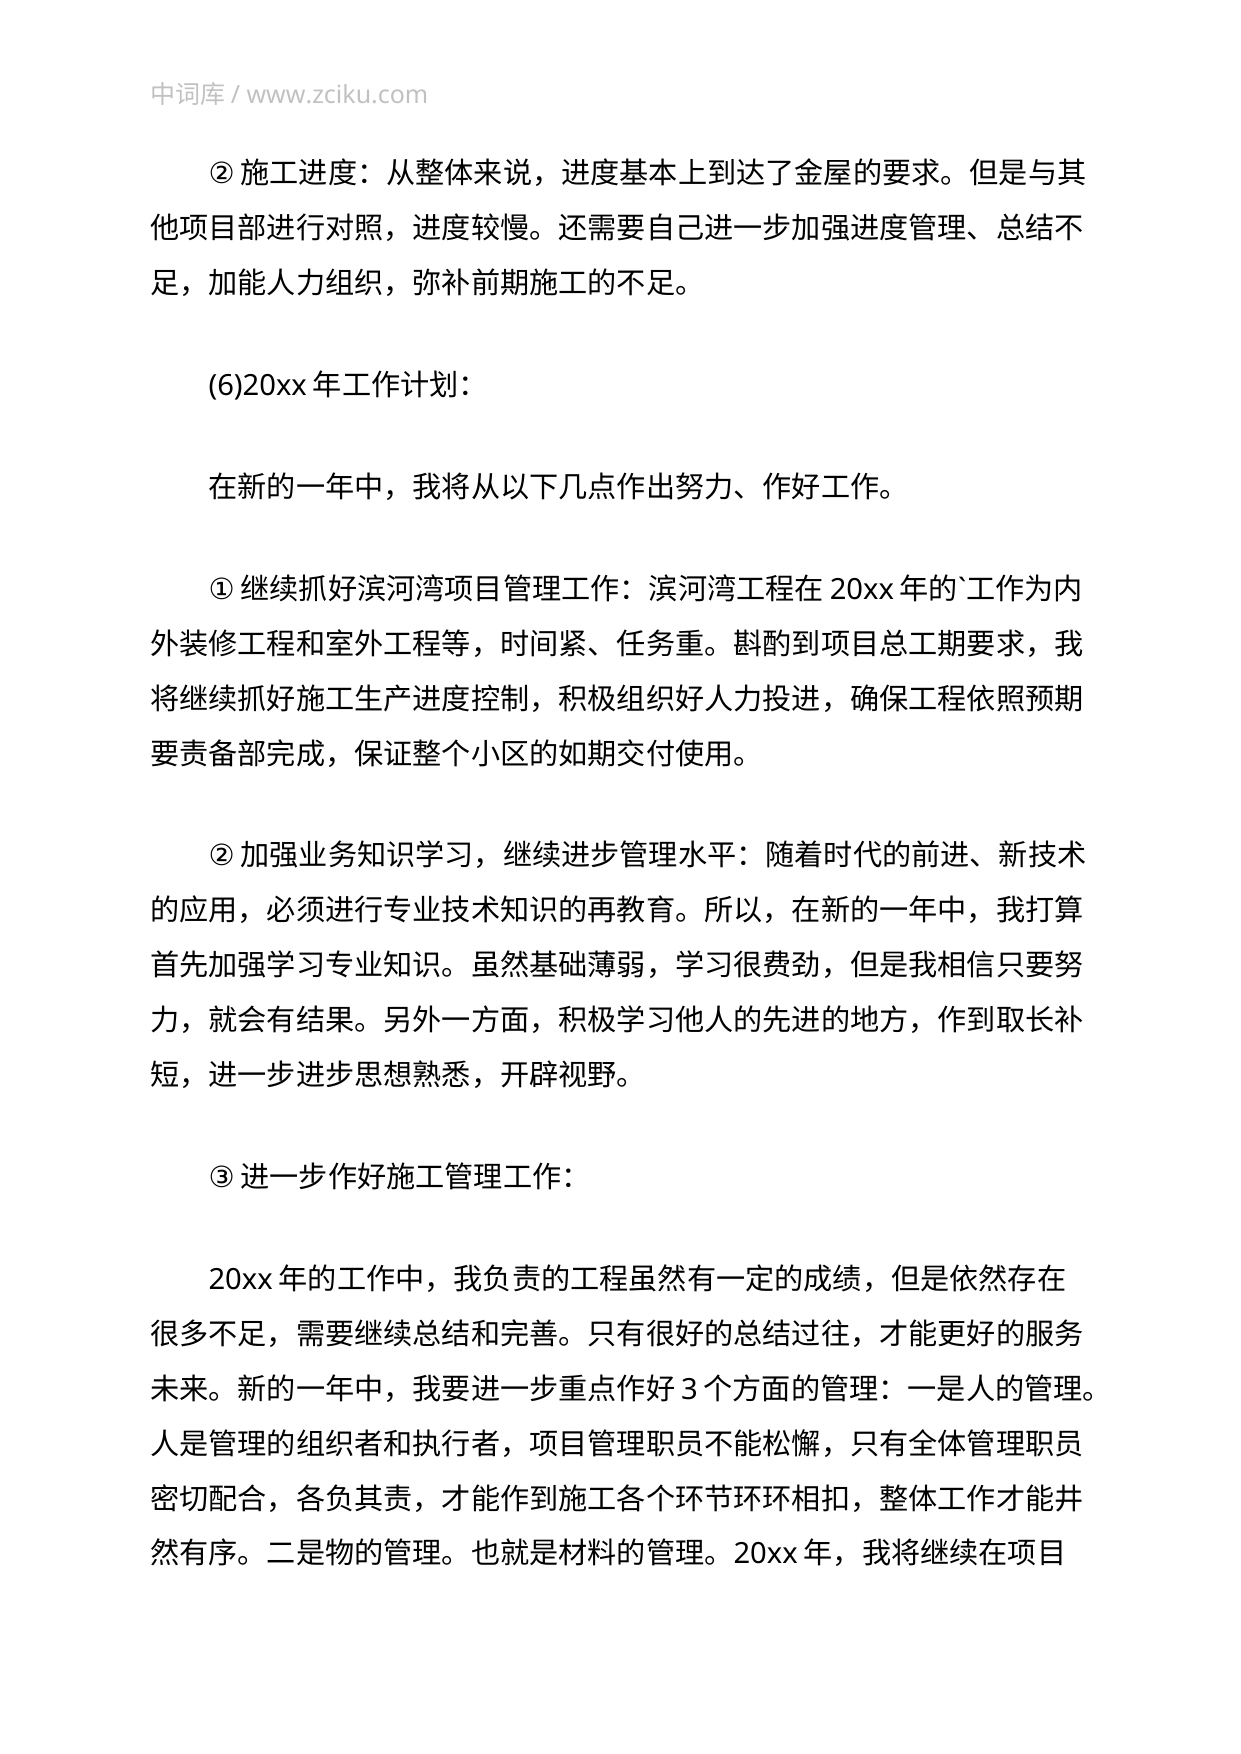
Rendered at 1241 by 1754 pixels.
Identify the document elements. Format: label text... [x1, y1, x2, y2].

text (6)20xx年工作计划： [150, 362, 1090, 404]
text ②加强业务知识学习，继续进步管理水平：随着时代的前进、新技术的应用，必须进行专业技术知识的再教育。所以，在新的一年中，我打算首先加强学习专业知识。虽然基础薄弱，学习很费劲，但是我相信只要努力，就会有结果。另外一方面，积极学习他人的先进的地方，作到取长补短，进一步进步思想熟悉，开辟视野。 [150, 832, 1090, 1094]
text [150, 1255, 1090, 1572]
text 在新的一年中，我将从以下几点作出努力、作好工作。 [150, 464, 1090, 506]
text ②施工进度：从整体来说，进度基本上到达了金屋的要求。但是与其他项目部进行对照，进度较慢。还需要自己进一步加强进度管理、总结不足，加能人力组织，弥补前期施工的不足。 [150, 150, 1090, 302]
text ①继续抓好滨河湾项目管理工作：滨河湾工程在20xx年的`工作为内外装修工程和室外工程等，时间紧、任务重。斟酌到项目总工期要求，我将继续抓好施工生产进度控制，积极组织好人力投进，确保工程依照预期要责备部完成，保证整个小区的如期交付使用。 [150, 565, 1090, 772]
text ③进一步作好施工管理工作： [150, 1153, 1090, 1196]
